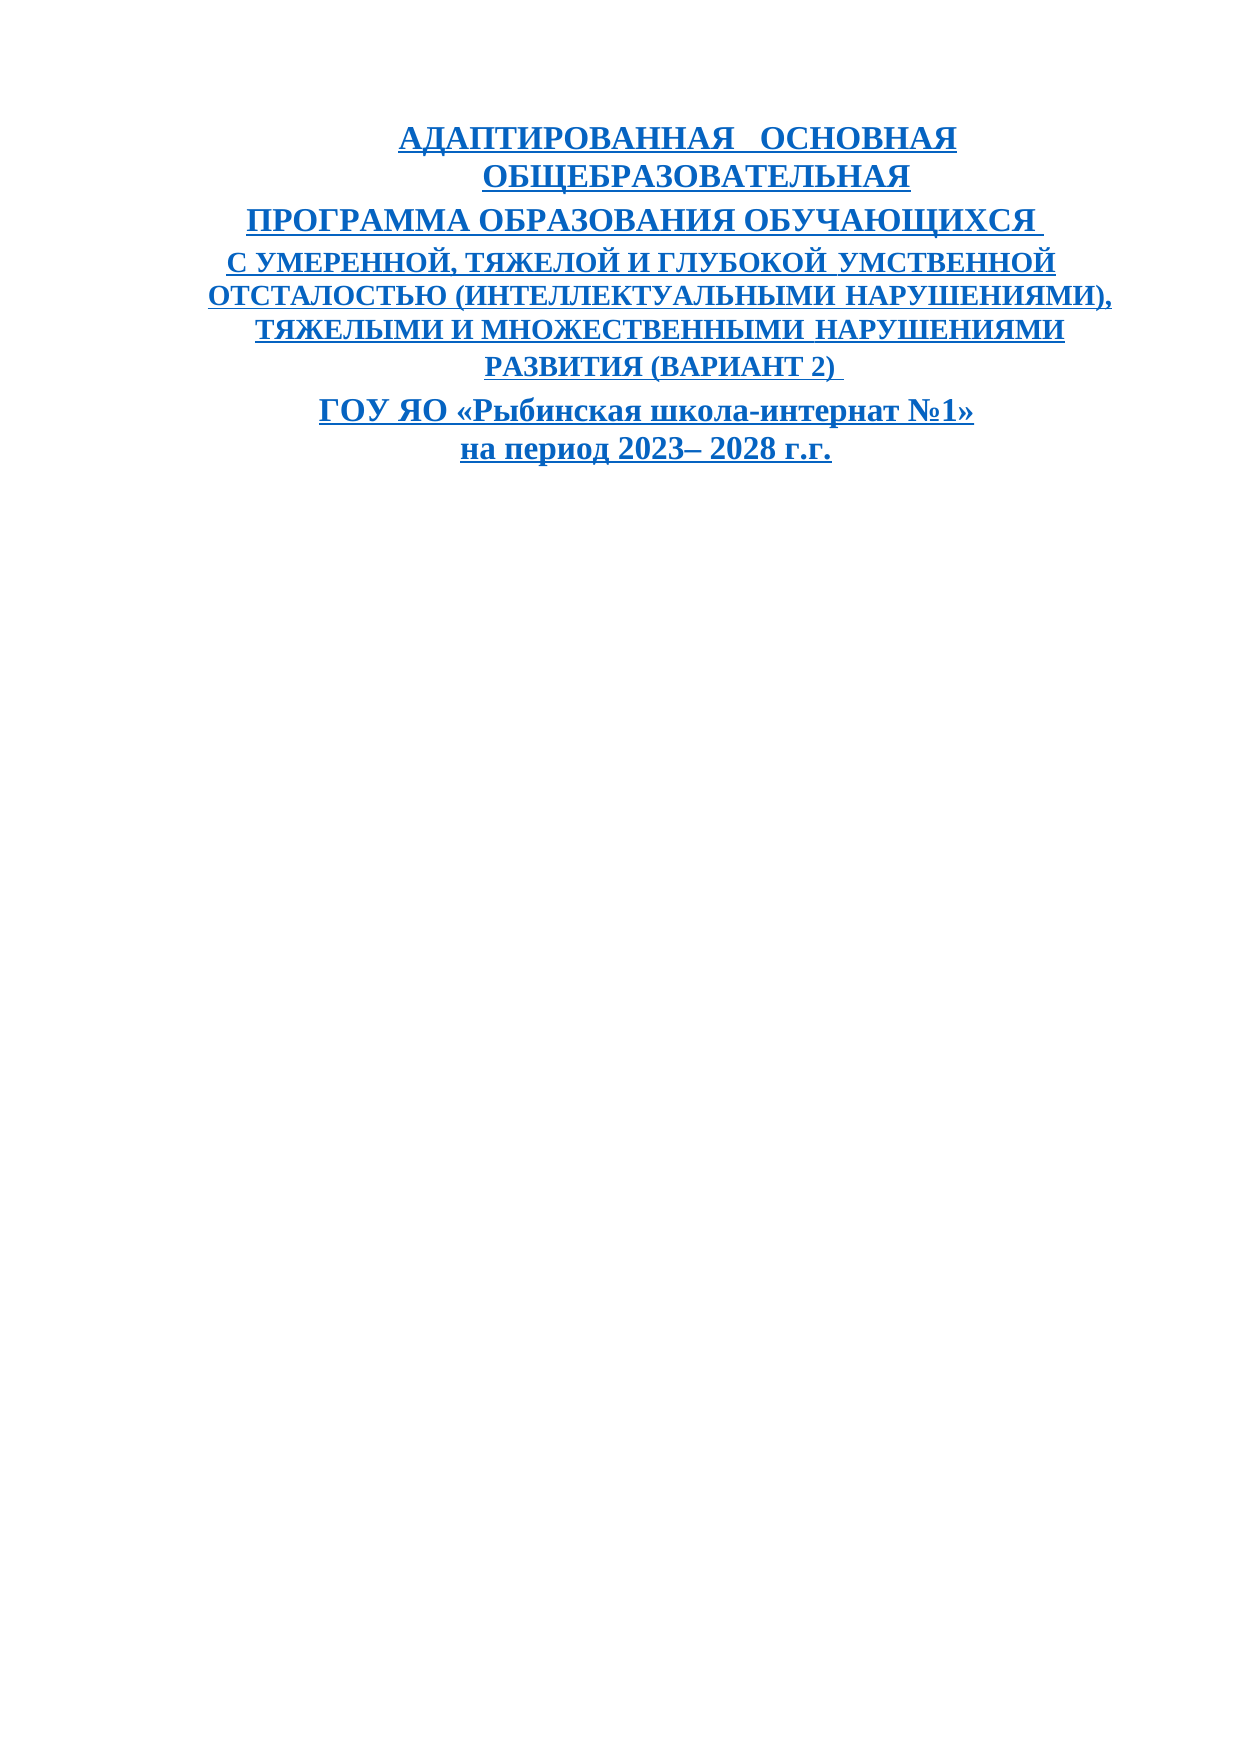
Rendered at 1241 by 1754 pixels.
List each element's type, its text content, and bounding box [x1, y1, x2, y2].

text на период 2023– 2028 г.г. [140, 428, 1152, 467]
text С УМЕРЕННОЙ, ТЯЖЕЛОЙ И ГЛУБОКОЙ УМСТВЕННОЙ ОТСТАЛОСТЬЮ (ИНТЕЛЛЕКТУАЛЬНЫМИ НАРУШЕНИЯМИ), ТЯЖЕЛЫМИ И МНОЖЕСТВЕННЫМИ НАРУШЕНИЯМИ РАЗВИТИЯ (ВАРИАНТ 2) [140, 245, 1142, 384]
text ГОУ ЯО «Рыбинская школа-интернат №1» [150, 390, 1142, 428]
text ПРОГРАММА ОБРАЗОВАНИЯ ОБУЧАЮЩИХСЯ [140, 201, 1142, 239]
text АДАПТИРОВАННАЯ ОСНОВНАЯ ОБЩЕБРАЗОВАТЕЛЬНАЯ [219, 118, 1136, 195]
